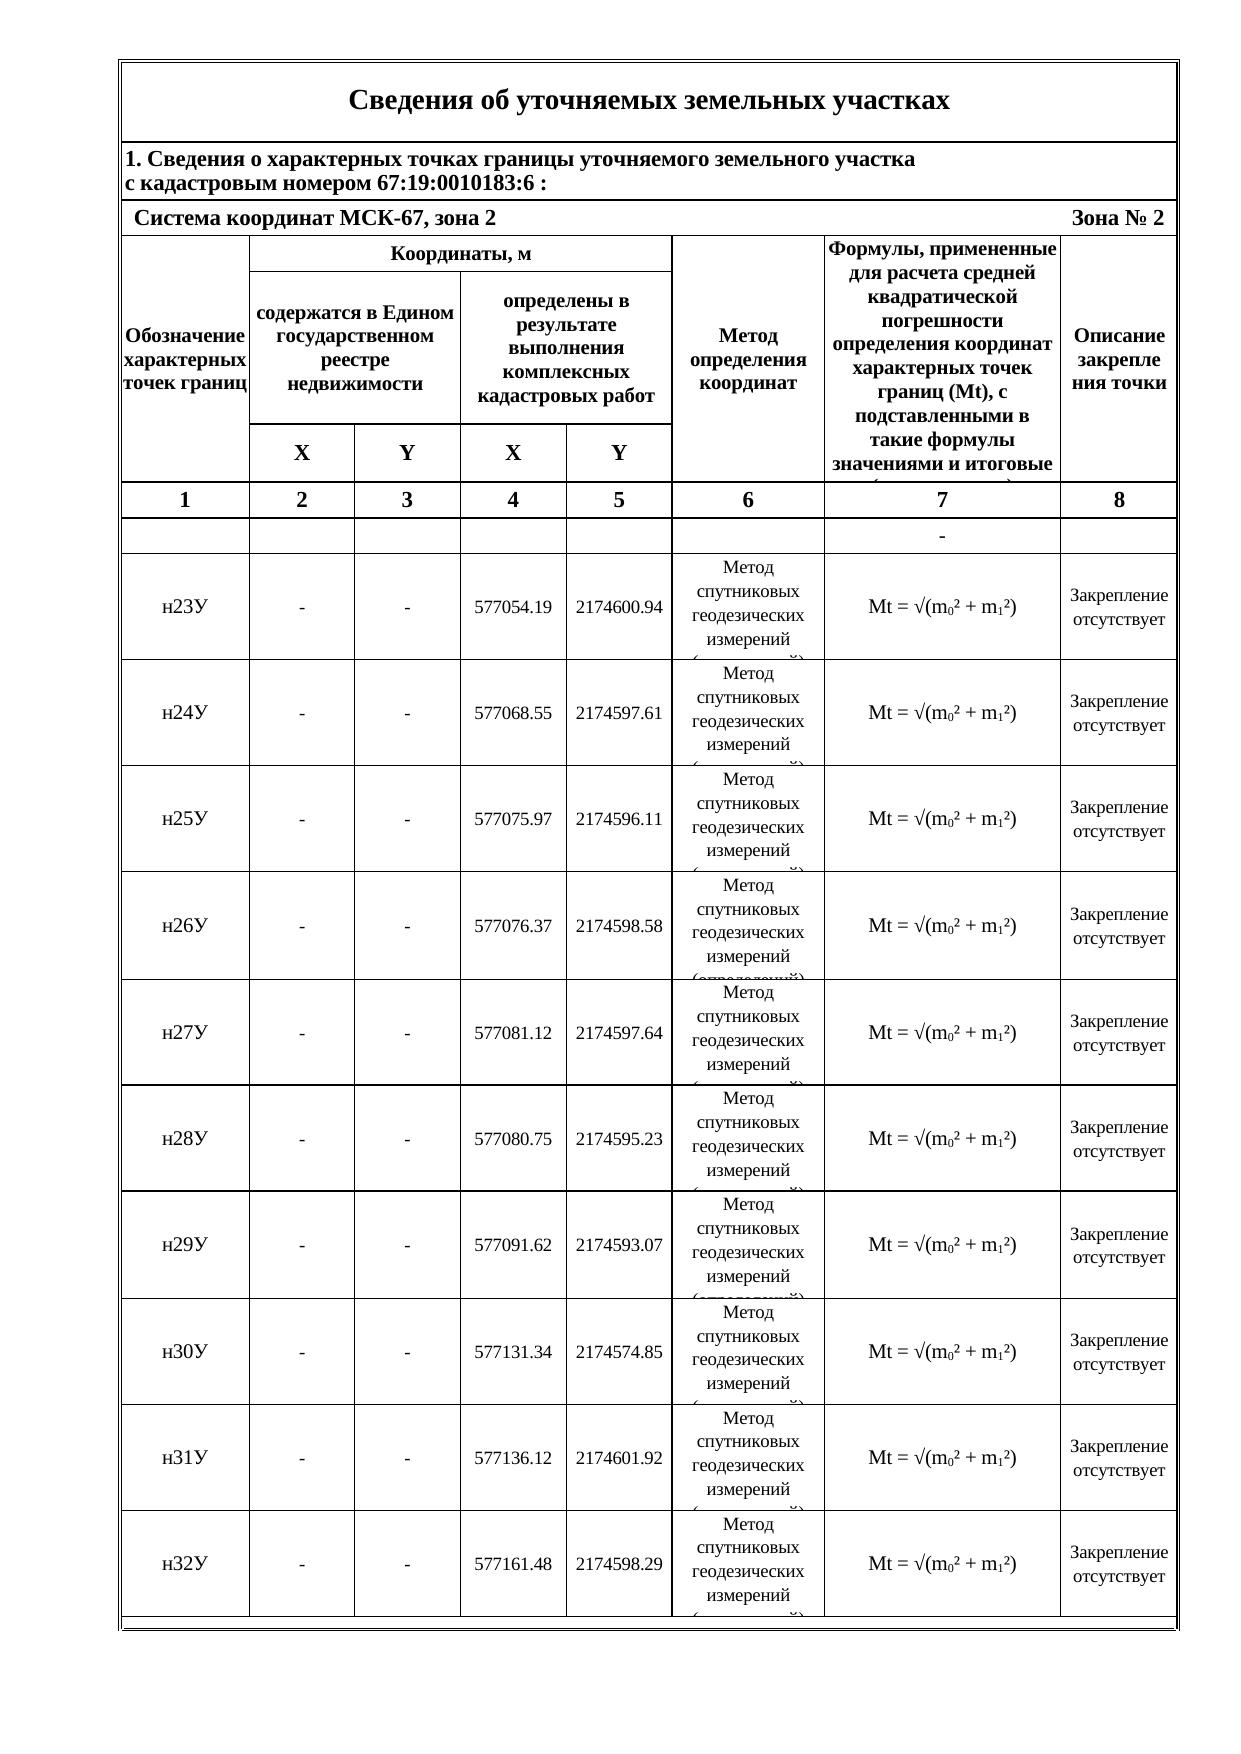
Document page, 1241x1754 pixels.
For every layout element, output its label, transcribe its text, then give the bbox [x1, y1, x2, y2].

table_cell 577054.19 [461, 554, 566, 659]
table_cell Mt = √(m0² + m1²) [825, 1086, 1060, 1190]
table_cell Закрепление отсутствует [1061, 980, 1176, 1084]
table_cell Метод спутниковых геодезических измерений (определений) [673, 1192, 824, 1298]
table_cell н31У [122, 1405, 249, 1510]
table_cell н26У [122, 872, 249, 978]
table_cell X [461, 425, 566, 481]
table_cell Y [355, 425, 460, 481]
table_cell - [250, 554, 354, 659]
table_cell - [250, 1299, 354, 1404]
table_cell 577161.48 [461, 1511, 566, 1616]
table_cell - [355, 872, 460, 978]
table_cell 577091.62 [461, 1192, 566, 1298]
table_cell н23У [122, 554, 249, 659]
table_cell - [250, 1086, 354, 1190]
table_cell н27У [122, 980, 249, 1084]
table_cell 577081.12 [461, 980, 566, 1084]
table_cell 2174597.64 [567, 980, 671, 1084]
table_cell - [250, 1192, 354, 1298]
table_cell Mt = √(m0² + m1²) [825, 1299, 1060, 1404]
table_cell 4 [461, 483, 566, 517]
table_cell [814, 201, 824, 235]
table_cell Метод спутниковых геодезических измерений (определений) [673, 1299, 824, 1404]
table_cell 577075.97 [461, 766, 566, 871]
table_cell [122, 201, 132, 235]
table_cell 2174598.58 [567, 872, 671, 978]
table_cell [122, 519, 249, 553]
table_cell - [355, 980, 460, 1084]
table_cell Метод спутниковых геодезических измерений (определений) [673, 766, 824, 871]
table_cell н29У [122, 1192, 249, 1298]
table_cell н24У [122, 660, 249, 765]
table_cell - [355, 660, 460, 765]
table_cell Система координат МСК-67, зона 2 [132, 201, 814, 235]
table_cell - [355, 1299, 460, 1404]
table_cell 577076.37 [461, 872, 566, 978]
table_cell [461, 519, 566, 553]
table_cell 3 [355, 483, 460, 517]
table_cell 6 [673, 483, 824, 517]
table_cell определены в результате выполнения комплексных кадастровых работ [461, 272, 671, 423]
table_cell 2174595.23 [567, 1086, 671, 1190]
table_cell Закрепление отсутствует [1061, 554, 1176, 659]
table_cell 2 [250, 483, 354, 517]
table_cell [673, 519, 824, 553]
table_cell 2174596.11 [567, 766, 671, 871]
table_cell Mt = √(m0² + m1²) [825, 1405, 1060, 1510]
table_cell 2174574.85 [567, 1299, 671, 1404]
table_cell Метод спутниковых геодезических измерений (определений) [673, 872, 824, 978]
table_cell Закрепление отсутствует [1061, 1192, 1176, 1298]
table_cell [250, 519, 354, 553]
table_cell - [250, 1511, 354, 1616]
table_cell Метод спутниковых геодезических измерений (определений) [673, 1511, 824, 1616]
table_cell 1 [122, 483, 249, 517]
table_cell Mt = √(m0² + m1²) [825, 660, 1060, 765]
table_cell - [250, 660, 354, 765]
table_cell Обозначение характерных точек границ [122, 236, 249, 481]
table_cell [355, 519, 460, 553]
table_cell Координаты, м [250, 236, 671, 271]
table_cell - [825, 519, 1060, 553]
table_cell Mt = √(m0² + m1²) [825, 872, 1060, 978]
table_cell - [250, 980, 354, 1084]
table_cell 5 [567, 483, 671, 517]
table_cell н30У [122, 1299, 249, 1404]
table_cell - [250, 1405, 354, 1510]
table_cell [122, 1617, 1176, 1628]
table_cell - [355, 1086, 460, 1190]
table_cell содержатся в Едином государственном реестре недвижимости [250, 272, 460, 423]
table_cell X [250, 425, 354, 481]
table_cell - [355, 1192, 460, 1298]
table_cell Закрепление отсутствует [1061, 1299, 1176, 1404]
table_cell 2174601.92 [567, 1405, 671, 1510]
table_cell 577131.34 [461, 1299, 566, 1404]
table_cell Mt = √(m0² + m1²) [825, 980, 1060, 1084]
table_cell - [250, 766, 354, 871]
table_cell Метод определения координат [673, 236, 824, 481]
table_cell 2174600.94 [567, 554, 671, 659]
table_cell [1061, 519, 1176, 553]
table_cell Y [567, 425, 671, 481]
table_cell - [355, 554, 460, 659]
table_cell Закрепление отсутствует [1061, 1086, 1176, 1190]
table_cell - [355, 1511, 460, 1616]
table_cell - [250, 872, 354, 978]
table_cell Закрепление отсутствует [1061, 660, 1176, 765]
table_cell 2174598.29 [567, 1511, 671, 1616]
table_cell Закрепление отсутствует [1061, 766, 1176, 871]
table_cell - [355, 766, 460, 871]
table_cell Метод спутниковых геодезических измерений (определений) [673, 554, 824, 659]
table_cell н25У [122, 766, 249, 871]
table_cell 7 [825, 483, 1060, 517]
table_cell 577068.55 [461, 660, 566, 765]
table_cell 577080.75 [461, 1086, 566, 1190]
table_cell 1. Сведения о характерных точках границы уточняемого земельного участка с кадастровым номером 67:19:0010183:6 : [122, 143, 1176, 199]
table_cell Сведения об уточняемых земельных участках [122, 63, 1176, 141]
table_cell [567, 519, 671, 553]
table_cell 8 [1061, 483, 1176, 517]
table_cell - [355, 1405, 460, 1510]
table_cell Описание закрепле ния точки [1061, 236, 1176, 481]
table_cell Метод спутниковых геодезических измерений (определений) [673, 660, 824, 765]
table_cell 2174593.07 [567, 1192, 671, 1298]
table_cell Метод спутниковых геодезических измерений (определений) [673, 1405, 824, 1510]
table_cell Mt = √(m0² + m1²) [825, 1511, 1060, 1616]
table_cell н28У [122, 1086, 249, 1190]
table_cell Закрепление отсутствует [1061, 872, 1176, 978]
table_cell Метод спутниковых геодезических измерений (определений) [673, 980, 824, 1084]
table_cell [1166, 201, 1176, 235]
table_cell Mt = √(m0² + m1²) [825, 554, 1060, 659]
table_cell Mt = √(m0² + m1²) [825, 1192, 1060, 1298]
table_cell Зона № 2 [824, 201, 1166, 235]
table_cell 2174597.61 [567, 660, 671, 765]
table_cell Метод спутниковых геодезических измерений (определений) [673, 1086, 824, 1190]
table_cell Закрепление отсутствует [1061, 1511, 1176, 1616]
table_cell 577136.12 [461, 1405, 566, 1510]
table_cell Формулы, примененные для расчета средней квадратической погрешности определения координат характерных точек границ (Mt), с подставленными в такие формулы значениями и итоговые (вычисленные) значения Mt, м [825, 236, 1060, 481]
table_cell н32У [122, 1511, 249, 1616]
table_cell Закрепление отсутствует [1061, 1405, 1176, 1510]
table_cell Mt = √(m0² + m1²) [825, 766, 1060, 871]
table_cell [120, 1628, 1178, 1687]
